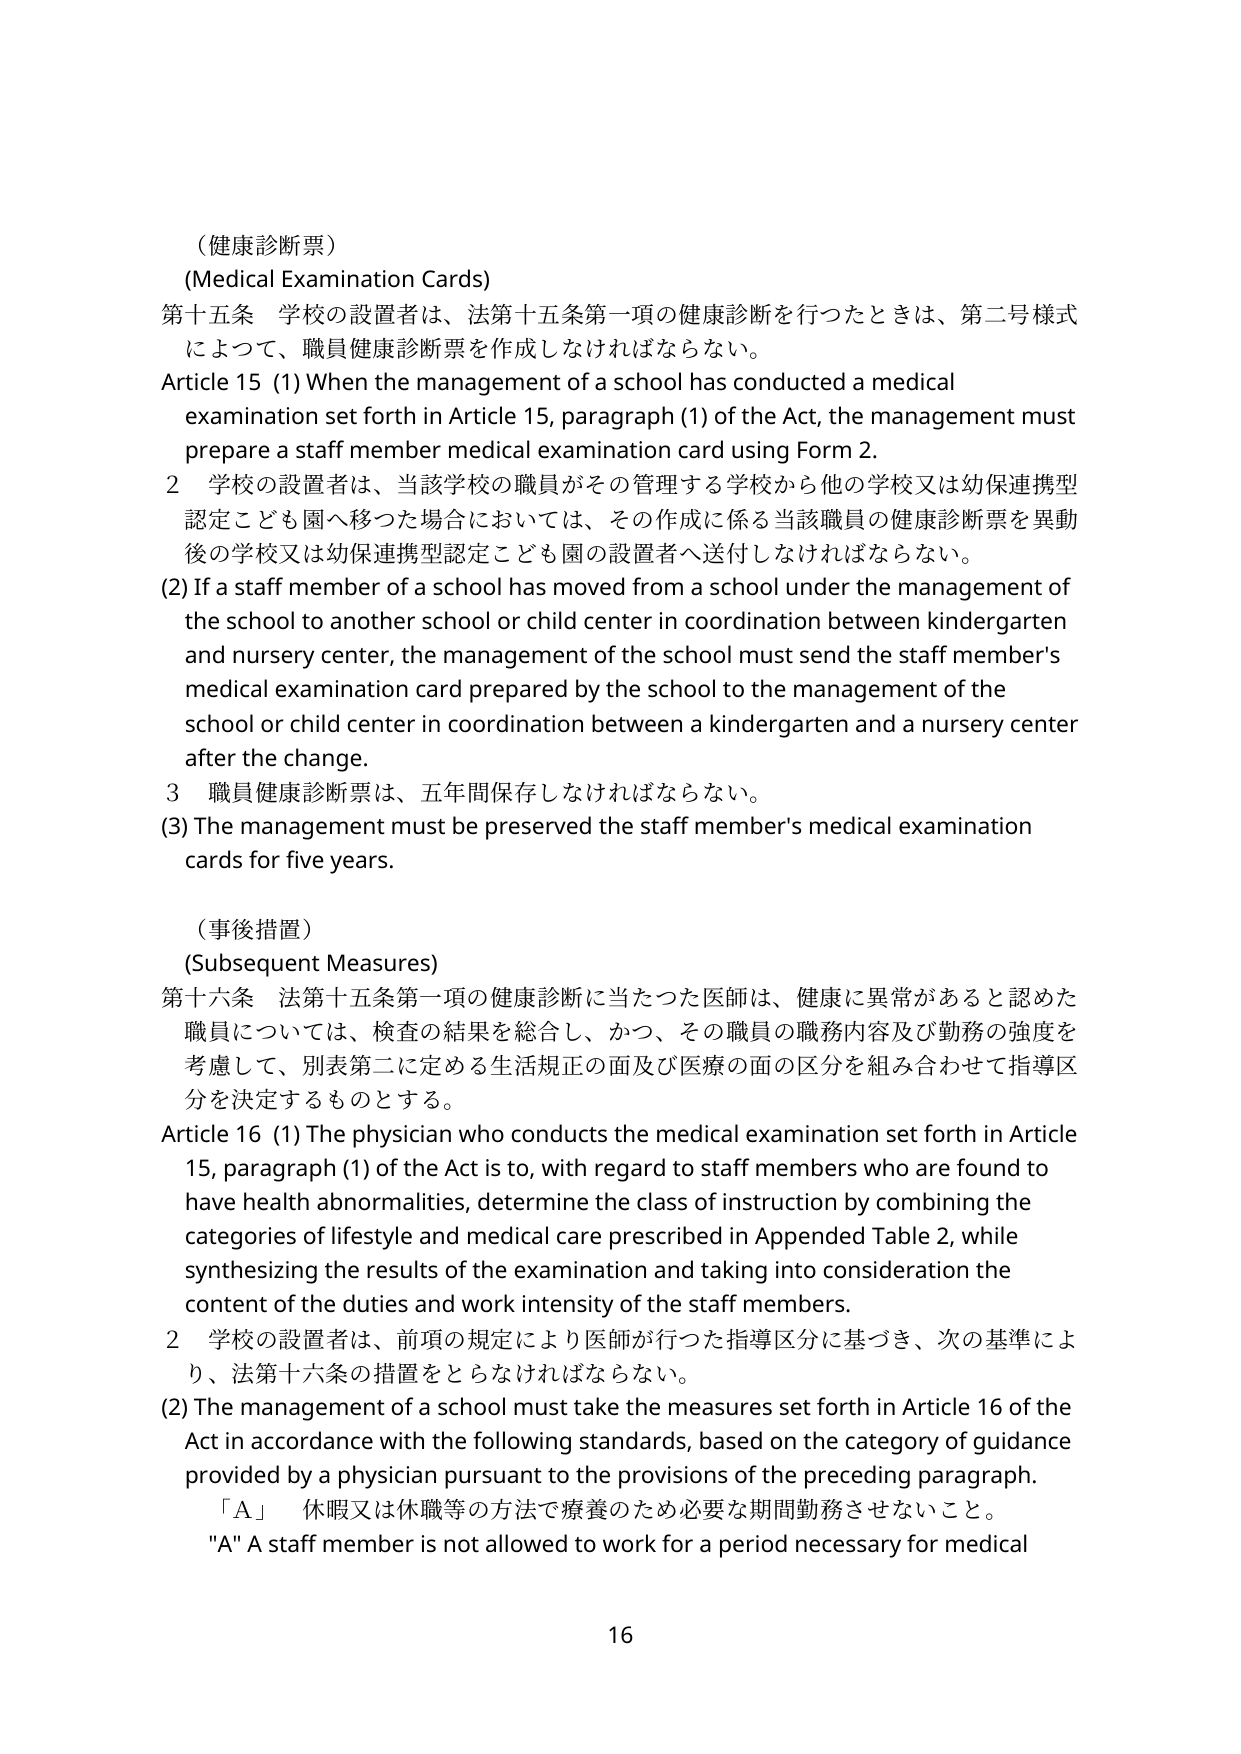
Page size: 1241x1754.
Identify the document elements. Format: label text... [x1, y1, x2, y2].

text (2) The management of a school must take the measures set forth in Article 16 of the Act in accordance with the following standards, based on the category of guidance provided by a physician pursuant to the provisions of the preceding paragraph. [161, 1389, 1079, 1492]
text ３ 職員健康診断票は、五年間保存しなければならない。 [161, 774, 1079, 809]
text Article 15 (1) When the management of a school has conducted a medical examination set forth in Article 15, paragraph (1) of the Act, the management must prepare a staff member medical examination card using Form 2. [161, 364, 1079, 467]
text (Subsequent Measures) [184, 945, 1079, 979]
text (Medical Examination Cards) [184, 262, 1079, 296]
text (2) If a staff member of a school has moved from a school under the management of the school to another school or child center in coordination between kindergarten and nursery center, the management of the school must send the staff member's medical examination card prepared by the school to the management of the school or child center in coordination between a kindergarten and a nursery center after the change. [161, 569, 1079, 774]
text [184, 1526, 1079, 1560]
text (3) The management must be preserved the staff member's medical examination cards for five years. [161, 809, 1079, 877]
text 第十五条 学校の設置者は、法第十五条第一項の健康診断を行つたときは、第二号様式によつて、職員健康診断票を作成しなければならない。 [161, 296, 1079, 364]
text ２ 学校の設置者は、前項の規定により医師が行つた指導区分に基づき、次の基準により、法第十六条の措置をとらなければならない。 [161, 1321, 1079, 1389]
text （事後措置） [184, 911, 1079, 945]
text 第十六条 法第十五条第一項の健康診断に当たつた医師は、健康に異常があると認めた職員については、検査の結果を総合し、かつ、その職員の職務内容及び勤務の強度を考慮して、別表第二に定める生活規正の面及び医療の面の区分を組み合わせて指導区分を決定するものとする。 [161, 979, 1079, 1116]
text 「Ａ」 休暇又は休職等の方法で療養のため必要な期間勤務させないこと。 [184, 1492, 1079, 1526]
text Article 16 (1) The physician who conducts the medical examination set forth in Article 15, paragraph (1) of the Act is to, with regard to staff members who are found to have health abnormalities, determine the class of instruction by combining the categories of lifestyle and medical care prescribed in Appended Table 2, while synthesizing the results of the examination and taking into consideration the content of the duties and work intensity of the staff members. [161, 1116, 1079, 1321]
text ２ 学校の設置者は、当該学校の職員がその管理する学校から他の学校又は幼保連携型認定こども園へ移つた場合においては、その作成に係る当該職員の健康診断票を異動後の学校又は幼保連携型認定こども園の設置者へ送付しなければならない。 [161, 467, 1079, 569]
text （健康診断票） [184, 228, 1079, 262]
